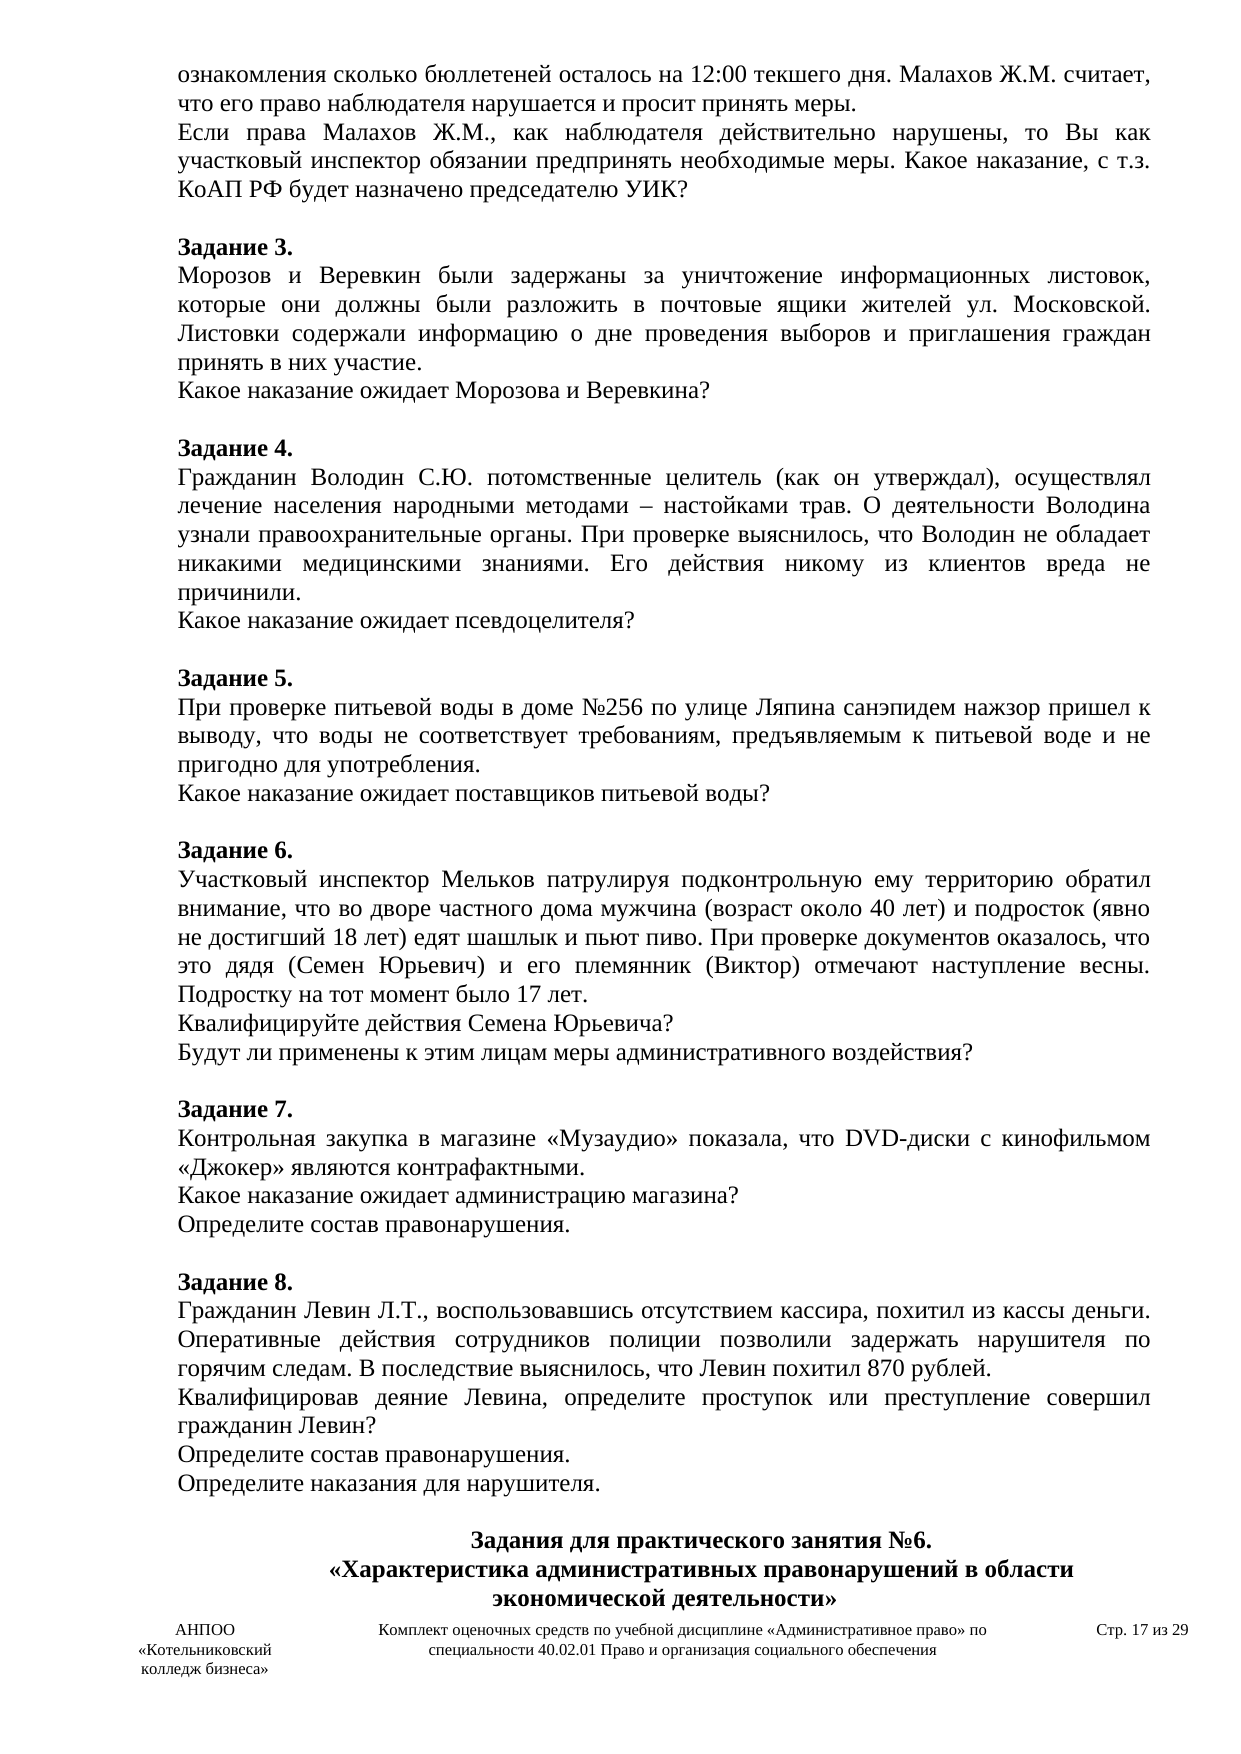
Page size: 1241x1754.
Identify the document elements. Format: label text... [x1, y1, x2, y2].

text Какое наказание ожидает Морозова и Веревкина? [177, 375, 1152, 404]
text Квалифицируйте действия Семена Юрьевича? [177, 1008, 1152, 1037]
text Задание 7. [177, 1094, 1152, 1123]
text Задание 5. [177, 663, 1152, 692]
text Участковый инспектор Мельков патрулируя подконтрольную ему территорию обратил внимание, что во дворе частного дома мужчина (возраст около 40 лет) и подросток (явно не достигший 18 лет) едят шашлык и пьют пиво. При проверке документов оказалось, что это дядя (Семен Юрьевич) и его племянник (Виктор) отмечают наступление весны. Подростку на тот момент было 17 лет. [177, 864, 1152, 1008]
text Морозов и Веревкин были задержаны за уничтожение информационных листовок, которые они должны были разложить в почтовые ящики жителей ул. Московской. Листовки содержали информацию о дне проведения выборов и приглашения граждан принять в них участие. [177, 260, 1152, 375]
text Какое наказание ожидает псевдоцелителя? [177, 605, 1152, 634]
text Задание 4. [177, 433, 1152, 462]
text Задание 8. [177, 1267, 1152, 1295]
text Определите наказания для нарушителя. [177, 1468, 1152, 1497]
text Задание 3. [177, 232, 1152, 260]
text Определите состав правонарушения. [177, 1439, 1152, 1468]
text Какое наказание ожидает администрацию магазина? [177, 1180, 1152, 1209]
text Гражданин Володин С.Ю. потомственные целитель (как он утверждал), осуществлял лечение населения народными методами – настойками трав. О деятельности Володина узнали правоохранительные органы. При проверке выяснилось, что Володин не обладает никакими медицинскими знаниями. Его действия никому из клиентов вреда не причинили. [177, 462, 1152, 605]
text Контрольная закупка в магазине «Музаудио» показала, что DVD-диски с кинофильмом «Джокер» являются контрафактными. [177, 1123, 1152, 1180]
text При проверке питьевой воды в доме №256 по улице Ляпина санэпидем нажзор пришел к выводу, что воды не соответствует требованиям, предъявляемым к питьевой воде и не пригодно для употребления. [177, 692, 1152, 778]
text Квалифицировав деяние Левина, определите проступок или преступление совершил гражданин Левин? [177, 1382, 1152, 1439]
text Задание 6. [177, 835, 1152, 864]
text «Характеристика административных правонарушений в области экономической деятельности» [177, 1554, 1152, 1612]
text Если права Малахов Ж.М., как наблюдателя действительно нарушены, то Вы как участковый инспектор обязании предпринять необходимые меры. Какое наказание, с т.з. КоАП РФ будет назначено председателю УИК? [177, 117, 1152, 203]
text Будут ли применены к этим лицам меры административного воздействия? [177, 1037, 1152, 1065]
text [177, 59, 1152, 117]
text Гражданин Левин Л.Т., воспользовавшись отсутствием кассира, похитил из кассы деньги. Оперативные действия сотрудников полиции позволили задержать нарушителя по горячим следам. В последствие выяснилось, что Левин похитил 870 рублей. [177, 1295, 1152, 1382]
text Определите состав правонарушения. [177, 1209, 1152, 1238]
text Задания для практического занятия №6. [177, 1525, 1152, 1554]
text Какое наказание ожидает поставщиков питьевой воды? [177, 778, 1152, 807]
